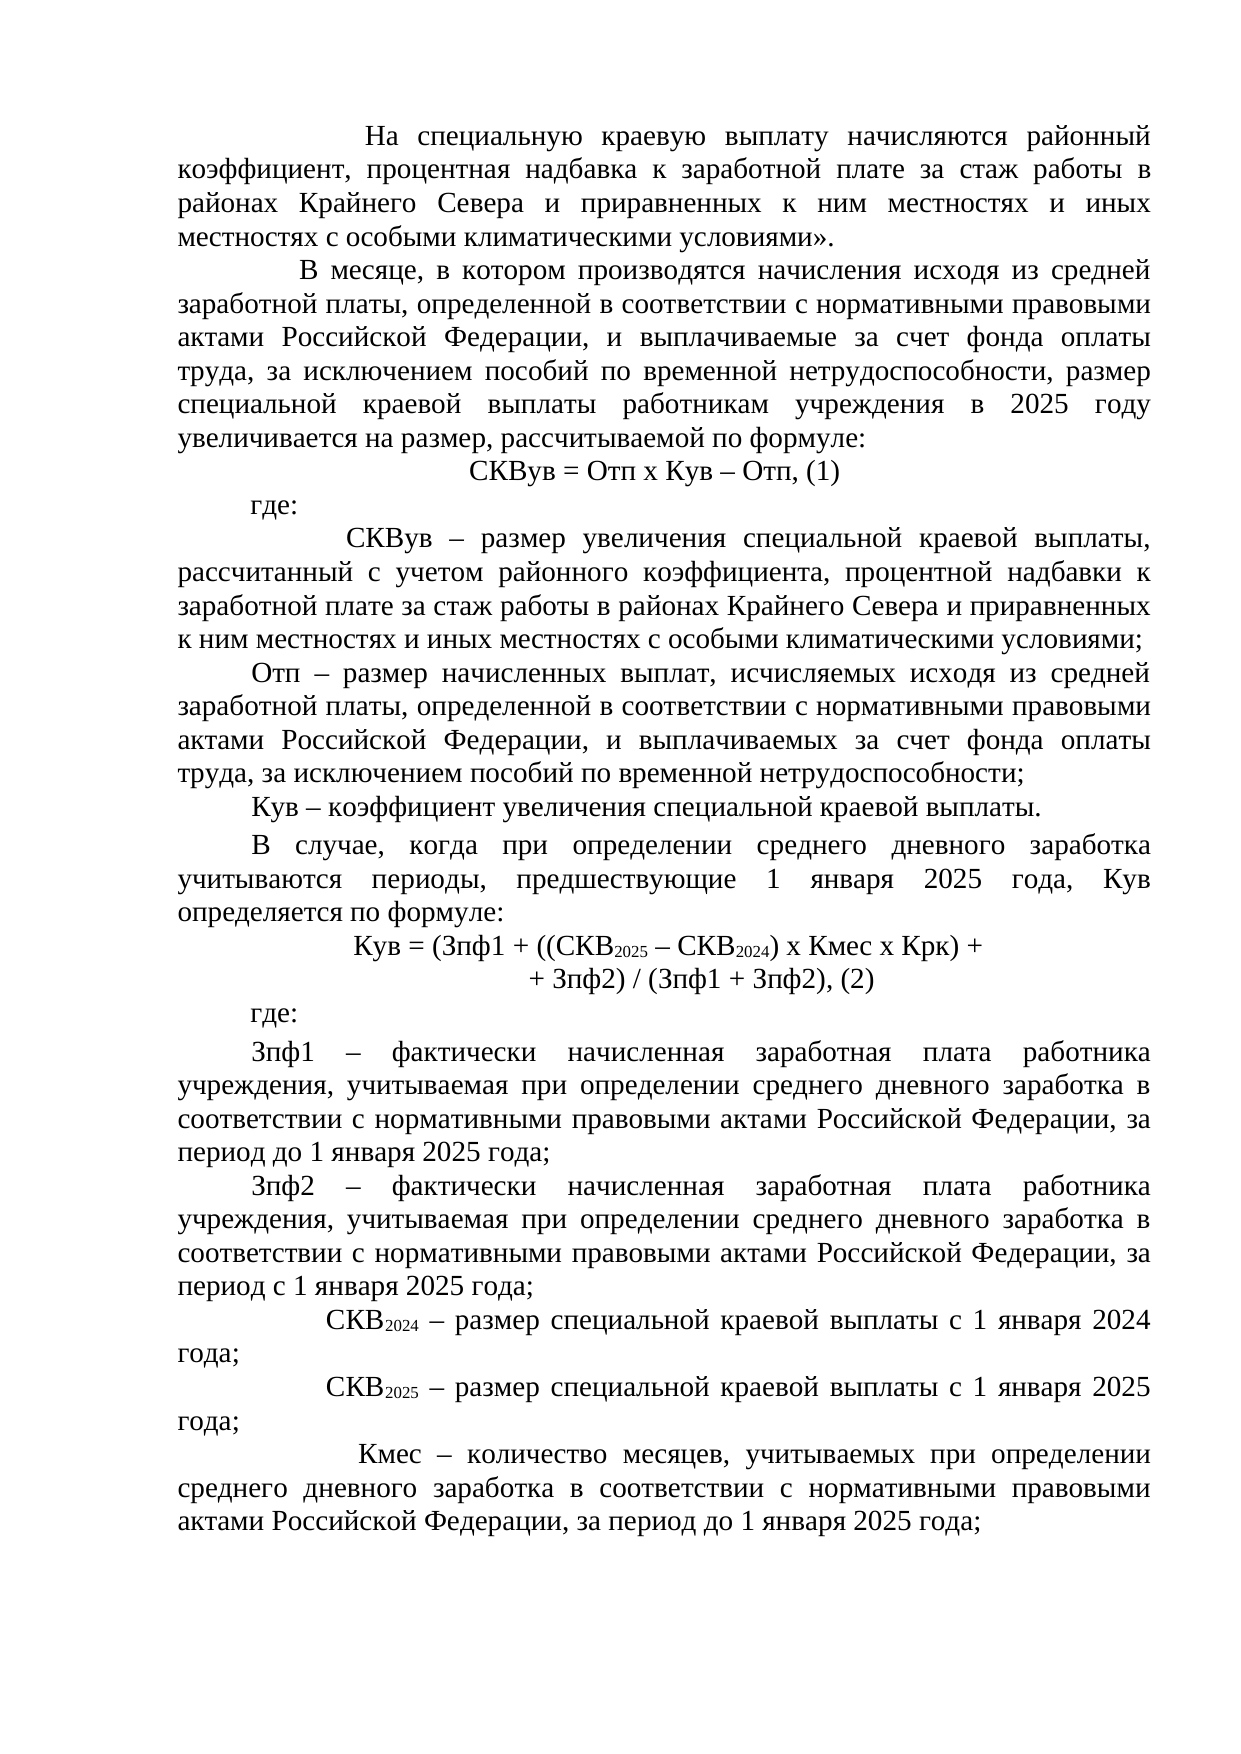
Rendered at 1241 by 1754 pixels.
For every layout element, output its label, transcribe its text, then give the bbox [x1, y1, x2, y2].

text На специальную краевую выплату начисляются районный коэффициент, процентная надбавка к заработной плате за стаж работы в районах Крайнего Севера и приравненных к ним местностях и иных местностях с особыми климатическими условиями». [177, 118, 1152, 252]
text Кмес – количество месяцев, учитываемых при определении среднего дневного заработка в соответствии с нормативными правовыми актами Российской Федерации, за период до 1 января 2025 года; [177, 1436, 1152, 1537]
text СКВув – размер увеличения специальной краевой выплаты, рассчитанный с учетом районного коэффициента, процентной надбавки к заработной плате за стаж работы в районах Крайнего Севера и приравненных к ним местностях и иных местностях с особыми климатическими условиями; [177, 521, 1152, 655]
text Кув – коэффициент увеличения специальной краевой выплаты. [177, 789, 1152, 822]
text Отп – размер начисленных выплат, исчисляемых исходя из средней заработной платы, определенной в соответствии с нормативными правовыми актами Российской Федерации, и выплачиваемых за счет фонда оплаты труда, за исключением пособий по временной нетрудоспособности; [177, 655, 1152, 789]
text В месяце, в котором производятся начисления исходя из средней заработной платы, определенной в соответствии с нормативными правовыми актами Российской Федерации, и выплачиваемые за счет фонда оплаты труда, за исключением пособий по временной нетрудоспособности, размер специальной краевой выплаты работникам учреждения в 2025 году увеличивается на размер, рассчитываемой по формуле: [177, 252, 1152, 453]
text где: [177, 995, 1152, 1029]
text В случае, когда при определении среднего дневного заработка учитываются периоды, предшествующие 1 января 2025 года, Кув определяется по формуле: [177, 827, 1152, 928]
text где: [177, 487, 1152, 521]
text СКВув = Отп х Кув – Отп, (1) [177, 453, 1152, 487]
text СКВ2025 – размер специальной краевой выплаты с 1 января 2025 года; [177, 1369, 1152, 1436]
text Зпф1 – фактически начисленная заработная плата работника учреждения, учитываемая при определении среднего дневного заработка в соответствии с нормативными правовыми актами Российской Федерации, за период до 1 января 2025 года; [177, 1034, 1152, 1168]
text + Зпф2) / (Зпф1 + Зпф2), (2) [177, 962, 1152, 995]
text СКВ2024 – размер специальной краевой выплаты с 1 января 2024 года; [177, 1302, 1152, 1369]
text Кув = (Зпф1 + ((СКВ2025 – СКВ2024) x Кмес x Крк) + [177, 928, 1152, 962]
text Зпф2 – фактически начисленная заработная плата работника учреждения, учитываемая при определении среднего дневного заработка в соответствии с нормативными правовыми актами Российской Федерации, за период с 1 января 2025 года; [177, 1168, 1152, 1302]
